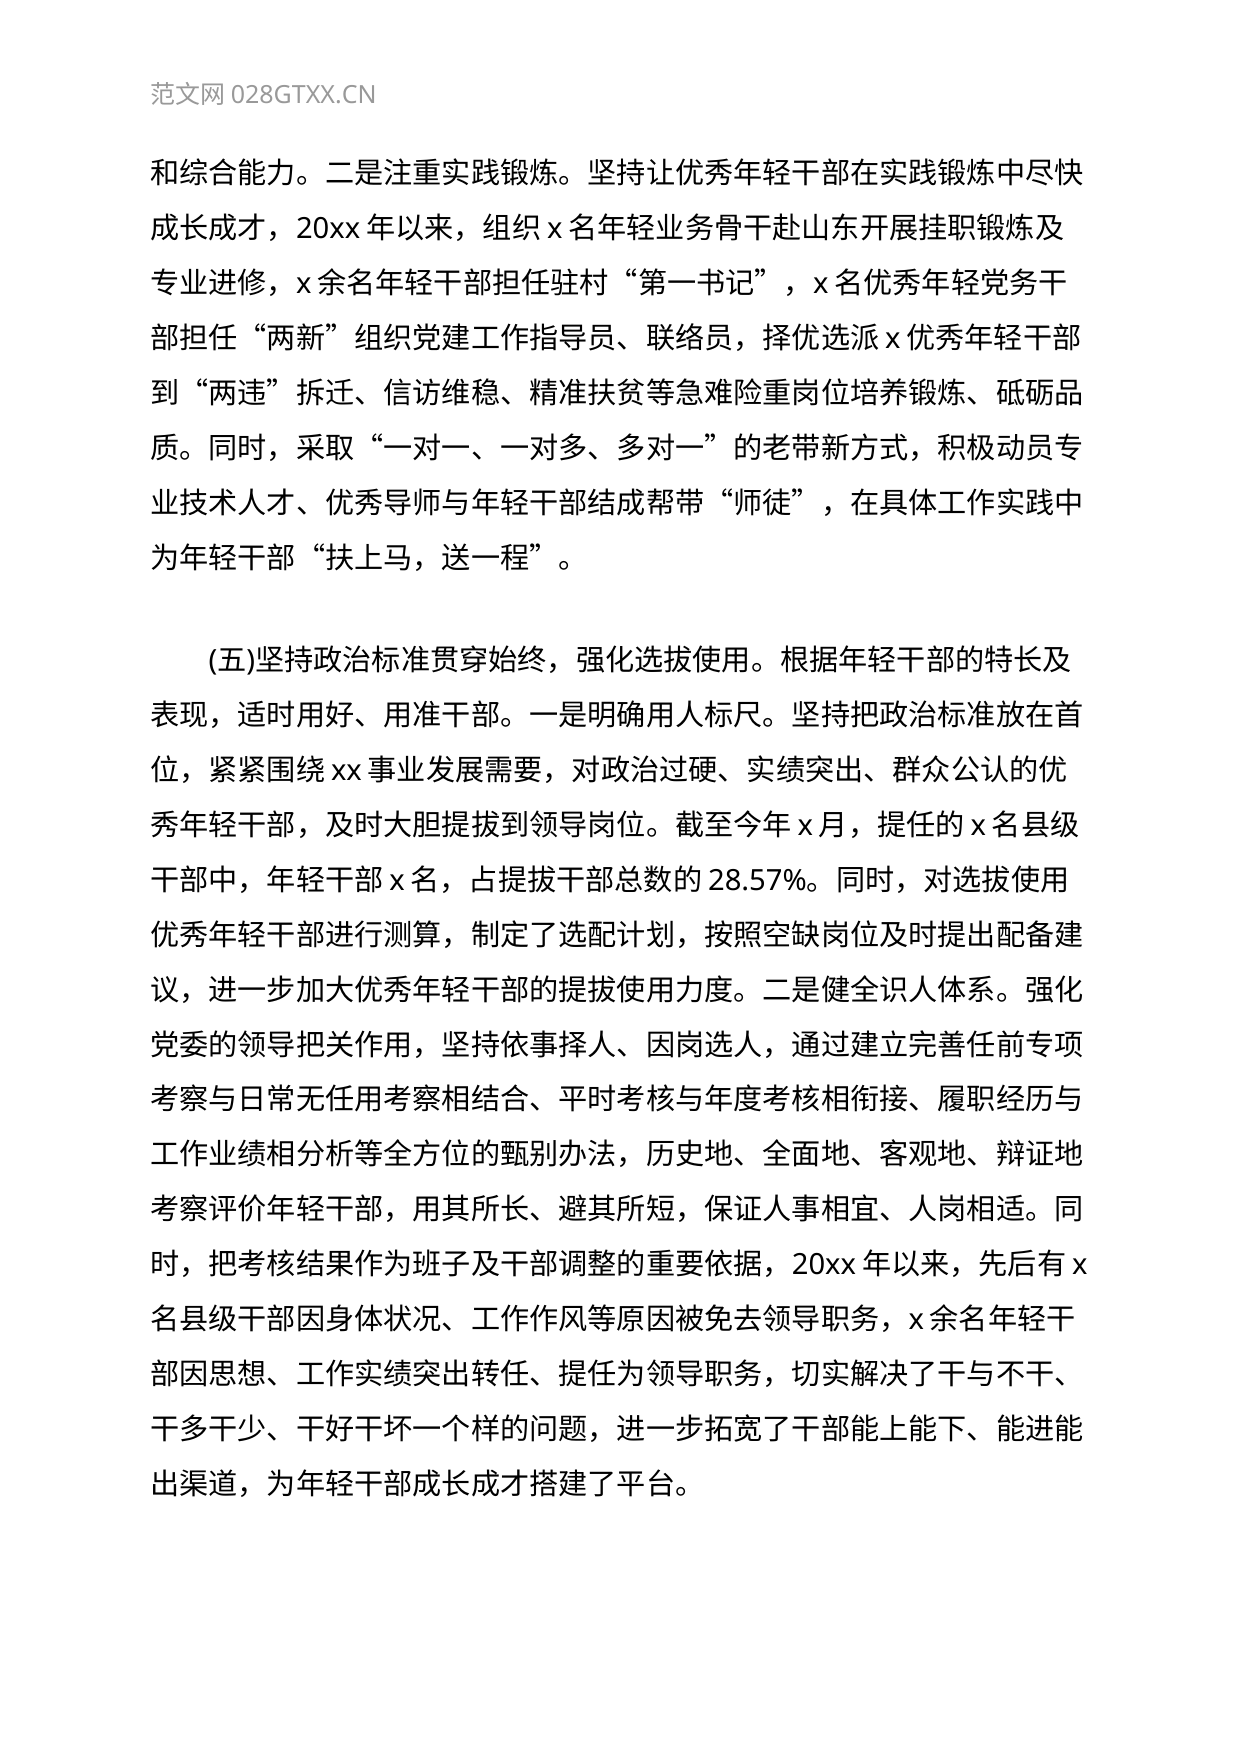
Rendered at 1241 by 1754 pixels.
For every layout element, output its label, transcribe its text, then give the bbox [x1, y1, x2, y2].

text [150, 150, 1090, 577]
text (五)坚持政治标准贯穿始终，强化选拔使用。根据年轻干部的特长及表现，适时用好、用准干部。一是明确用人标尺。坚持把政治标准放在首位，紧紧围绕xx事业发展需要，对政治过硬、实绩突出、群众公认的优秀年轻干部，及时大胆提拔到领导岗位。截至今年x月，提任的x名县级干部中，年轻干部x名，占提拔干部总数的28.57%。同时，对选拔使用优秀年轻干部进行测算，制定了选配计划，按照空缺岗位及时提出配备建议，进一步加大优秀年轻干部的提拔使用力度。二是健全识人体系。强化党委的领导把关作用，坚持依事择人、因岗选人，通过建立完善任前专项考察与日常无任用考察相结合、平时考核与年度考核相衔接、履职经历与工作业绩相分析等全方位的甄别办法，历史地、全面地、客观地、辩证地考察评价年轻干部，用其所长、避其所短，保证人事相宜、人岗相适。同时，把考核结果作为班子及干部调整的重要依据，20xx年以来，先后有x名县级干部因身体状况、工作作风等原因被免去领导职务，x余名年轻干部因思想、工作实绩突出转任、提任为领导职务，切实解决了干与不干、干多干少、干好干坏一个样的问题，进一步拓宽了干部能上能下、能进能出渠道，为年轻干部成长成才搭建了平台。 [150, 636, 1090, 1503]
